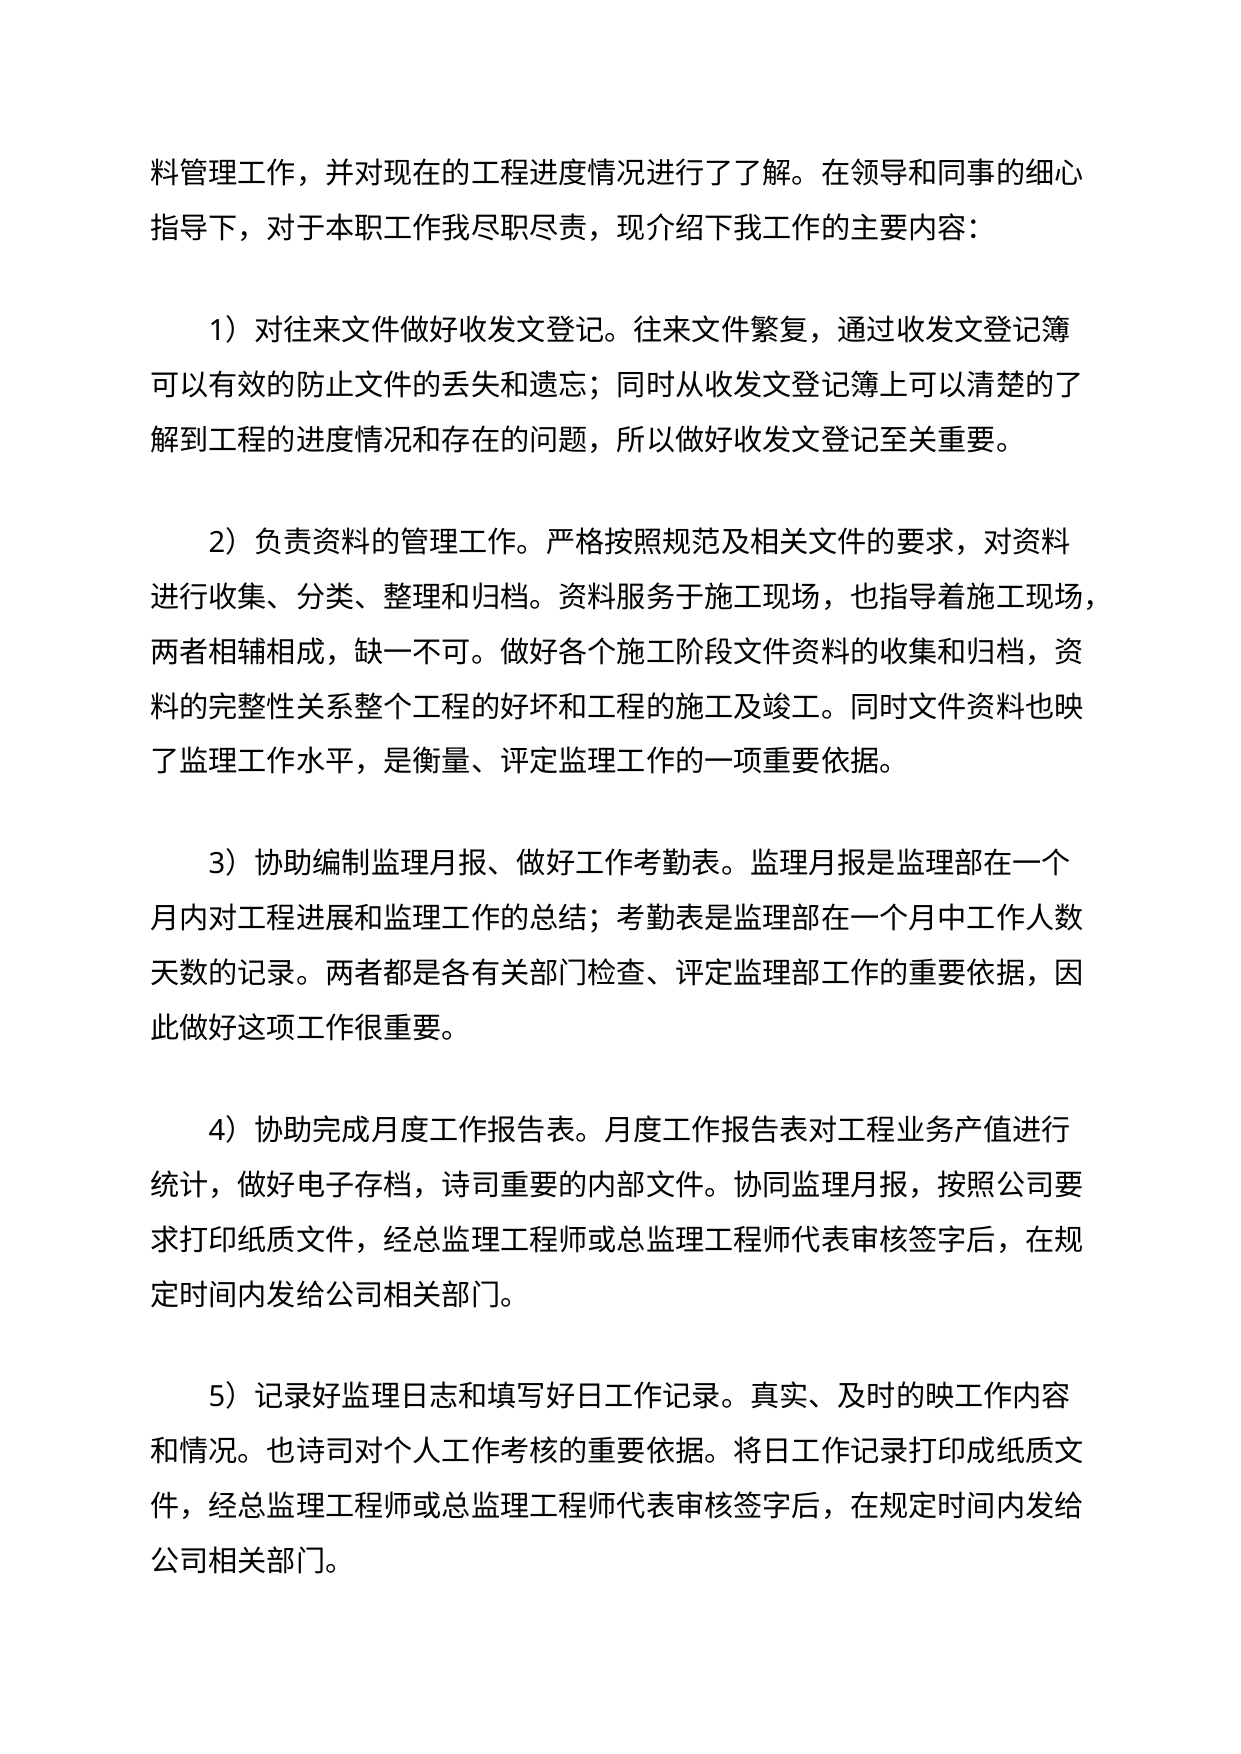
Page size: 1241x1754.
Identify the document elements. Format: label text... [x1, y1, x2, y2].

text 1）对往来文件做好收发文登记。往来文件繁复，通过收发文登记簿可以有效的防止文件的丢失和遗忘；同时从收发文登记簿上可以清楚的了解到工程的进度情况和存在的问题，所以做好收发文登记至关重要。 [150, 307, 1090, 459]
text 3）协助编制监理月报、做好工作考勤表。监理月报是监理部在一个月内对工程进展和监理工作的总结；考勤表是监理部在一个月中工作人数天数的记录。两者都是各有关部门检查、评定监理部工作的重要依据，因此做好这项工作很重要。 [150, 840, 1090, 1047]
text 2）负责资料的管理工作。严格按照规范及相关文件的要求，对资料进行收集、分类、整理和归档。资料服务于施工现场，也指导着施工现场，两者相辅相成，缺一不可。做好各个施工阶段文件资料的收集和归档，资料的完整性关系整个工程的好坏和工程的施工及竣工。同时文件资料也映了监理工作水平，是衡量、评定监理工作的一项重要依据。 [150, 518, 1090, 780]
text 5）记录好监理日志和填写好日工作记录。真实、及时的映工作内容和情况。也诗司对个人工作考核的重要依据。将日工作记录打印成纸质文件，经总监理工程师或总监理工程师代表审核签字后，在规定时间内发给公司相关部门。 [150, 1373, 1090, 1580]
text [150, 150, 1090, 247]
text 4）协助完成月度工作报告表。月度工作报告表对工程业务产值进行统计，做好电子存档，诗司重要的内部文件。协同监理月报，按照公司要求打印纸质文件，经总监理工程师或总监理工程师代表审核签字后，在规定时间内发给公司相关部门。 [150, 1106, 1090, 1313]
